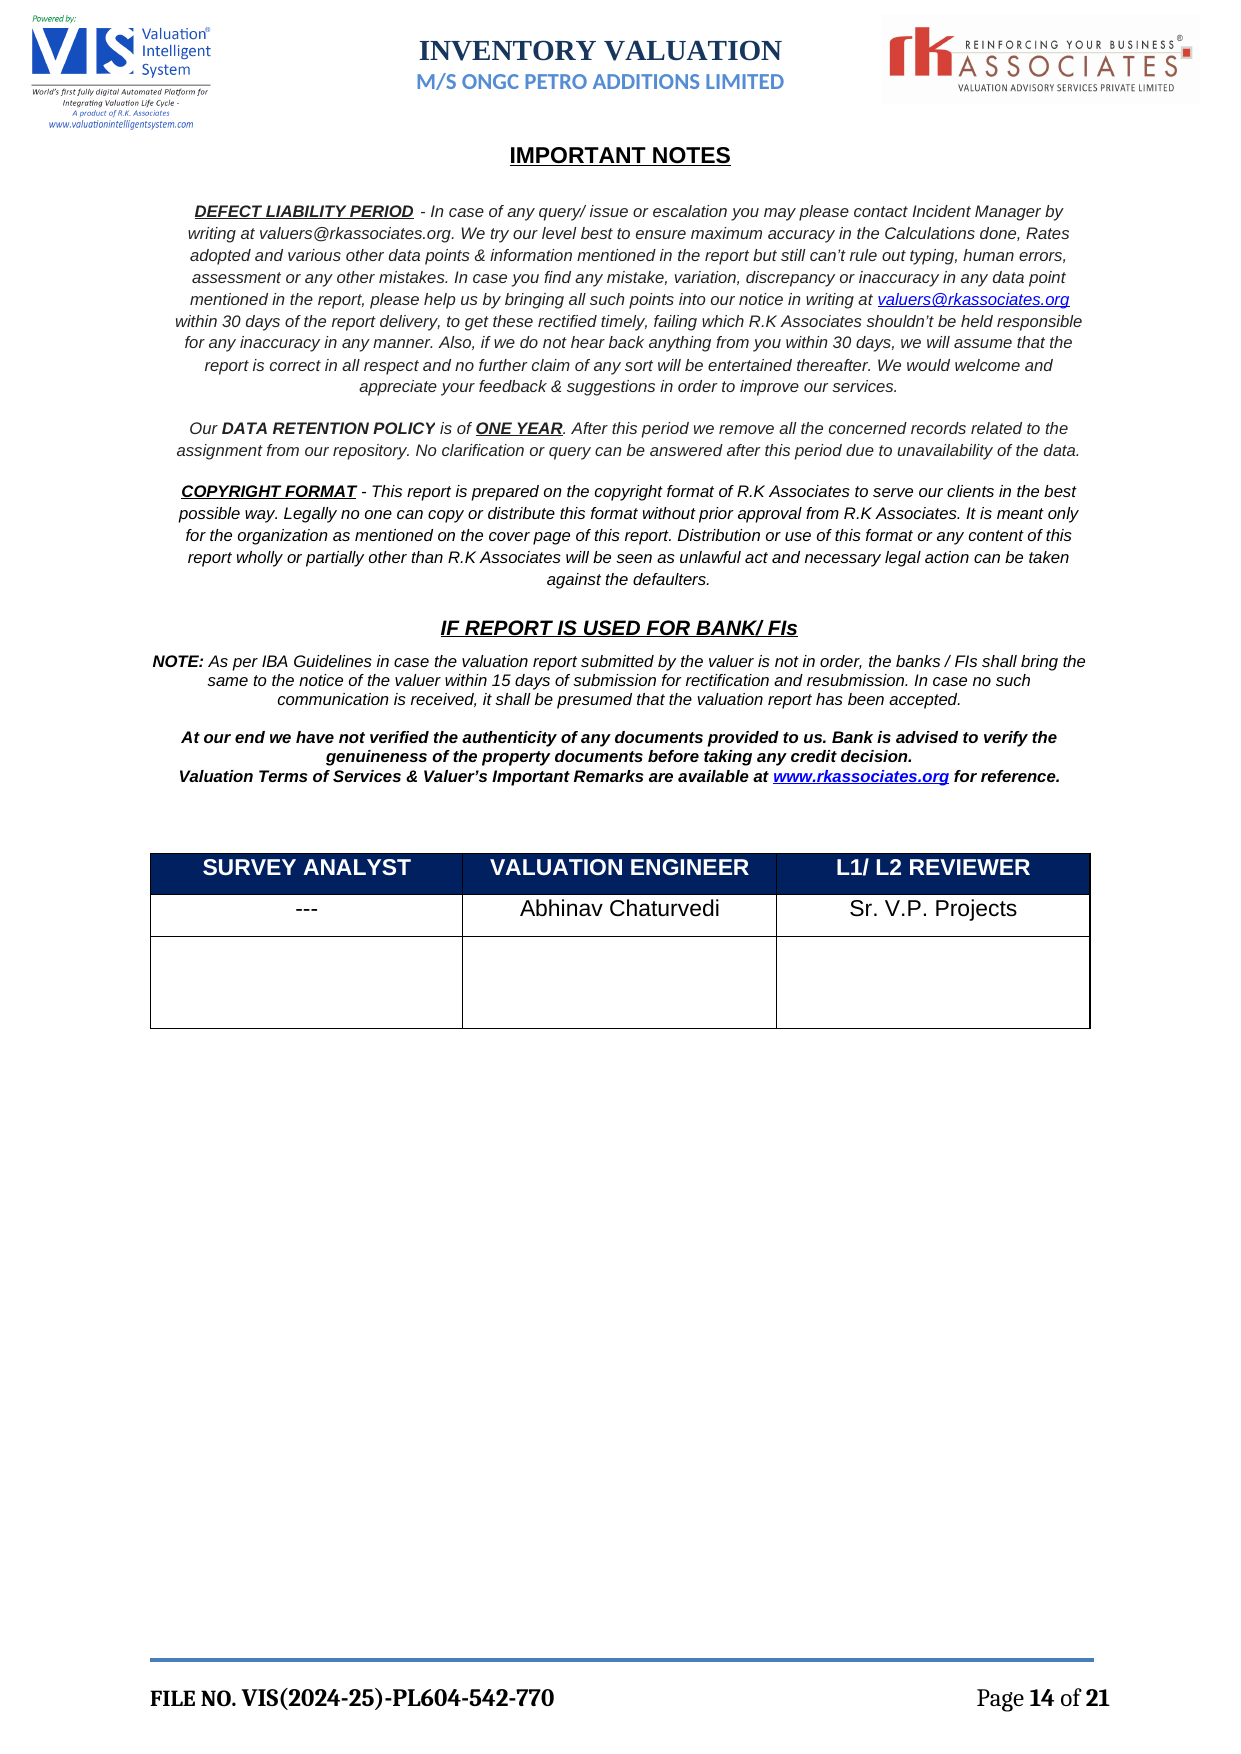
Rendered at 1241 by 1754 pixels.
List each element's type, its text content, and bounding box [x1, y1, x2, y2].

text At our end we have not verified the authenticity of any documents provided to us. Bank is advised to verify the genuineness of the property documents before taking any credit decision. [150, 728, 1090, 766]
text DEFECT LIABILITY PERIOD - In case of any query/ issue or escalation you may please contact Incident Manager by writing at valuers@rkassociates.org. We try our level best to ensure maximum accuracy in the Calculations done, Rates adopted and various other data points & information mentioned in the report but still can’t rule out typing, human errors, assessment or any other mistakes. In case you find any mistake, variation, discrepancy or inaccuracy in any data point mentioned in the report, please help us by bringing all such points into our notice in writing at valuers@rkassociates.org within 30 days of the report delivery, to get these rectified timely, failing which R.K Associates shouldn’t be held responsible for any inaccuracy in any manner. Also, if we do not hear back anything from you within 30 days, we will assume that the report is correct in all respect and no further claim of any sort will be entertained thereafter. We would welcome and appreciate your feedback & suggestions in order to improve our services. [169, 201, 1090, 396]
picture [881, 14, 1201, 104]
text IF REPORT IS USED FOR BANK/ FIs [150, 615, 1090, 639]
text Our DATA RETENTION POLICY is of ONE YEAR. After this period we remove all the concerned records related to the assignment from our repository. No clarification or query can be answered after this period due to unavailability of the data. [169, 418, 1090, 459]
table_cell [151, 937, 462, 1027]
text COPYRIGHT FORMAT - This report is prepared on the copyright format of R.K Associates to serve our clients in the best possible way. Legally no one can copy or distribute this format without prior approval from R.K Associates. It is meant only for the organization as mentioned on the cover page of this report. Distribution or use of this format or any content of this report wholly or partially other than R.K Associates will be seen as unlawful act and necessary legal action can be taken against the defaulters. [169, 482, 1090, 589]
table_cell [777, 937, 1089, 1027]
text NOTE: As per IBA Guidelines in case the valuation report submitted by the valuer is not in order, the banks / FIs shall bring the same to the notice of the valuer within 15 days of submission for rectification and resubmission. In case no such communication is received, it shall be presumed that the valuation report has been accepted. [150, 651, 1090, 709]
table_header L1/ L2 REVIEWER [777, 854, 1089, 894]
text IMPORTANT NOTES [150, 142, 1090, 168]
table_cell [463, 937, 776, 1027]
table_cell [463, 895, 776, 936]
text Valuation Terms of Services & Valuer’s Important Remarks are available at www.rkassociates.org for reference. [150, 766, 1090, 786]
picture [23, 13, 218, 132]
table_cell --- [151, 895, 462, 936]
table_header SURVEY ANALYST [151, 854, 462, 894]
table_cell [777, 895, 1089, 936]
table_header VALUATION ENGINEER [463, 854, 776, 894]
